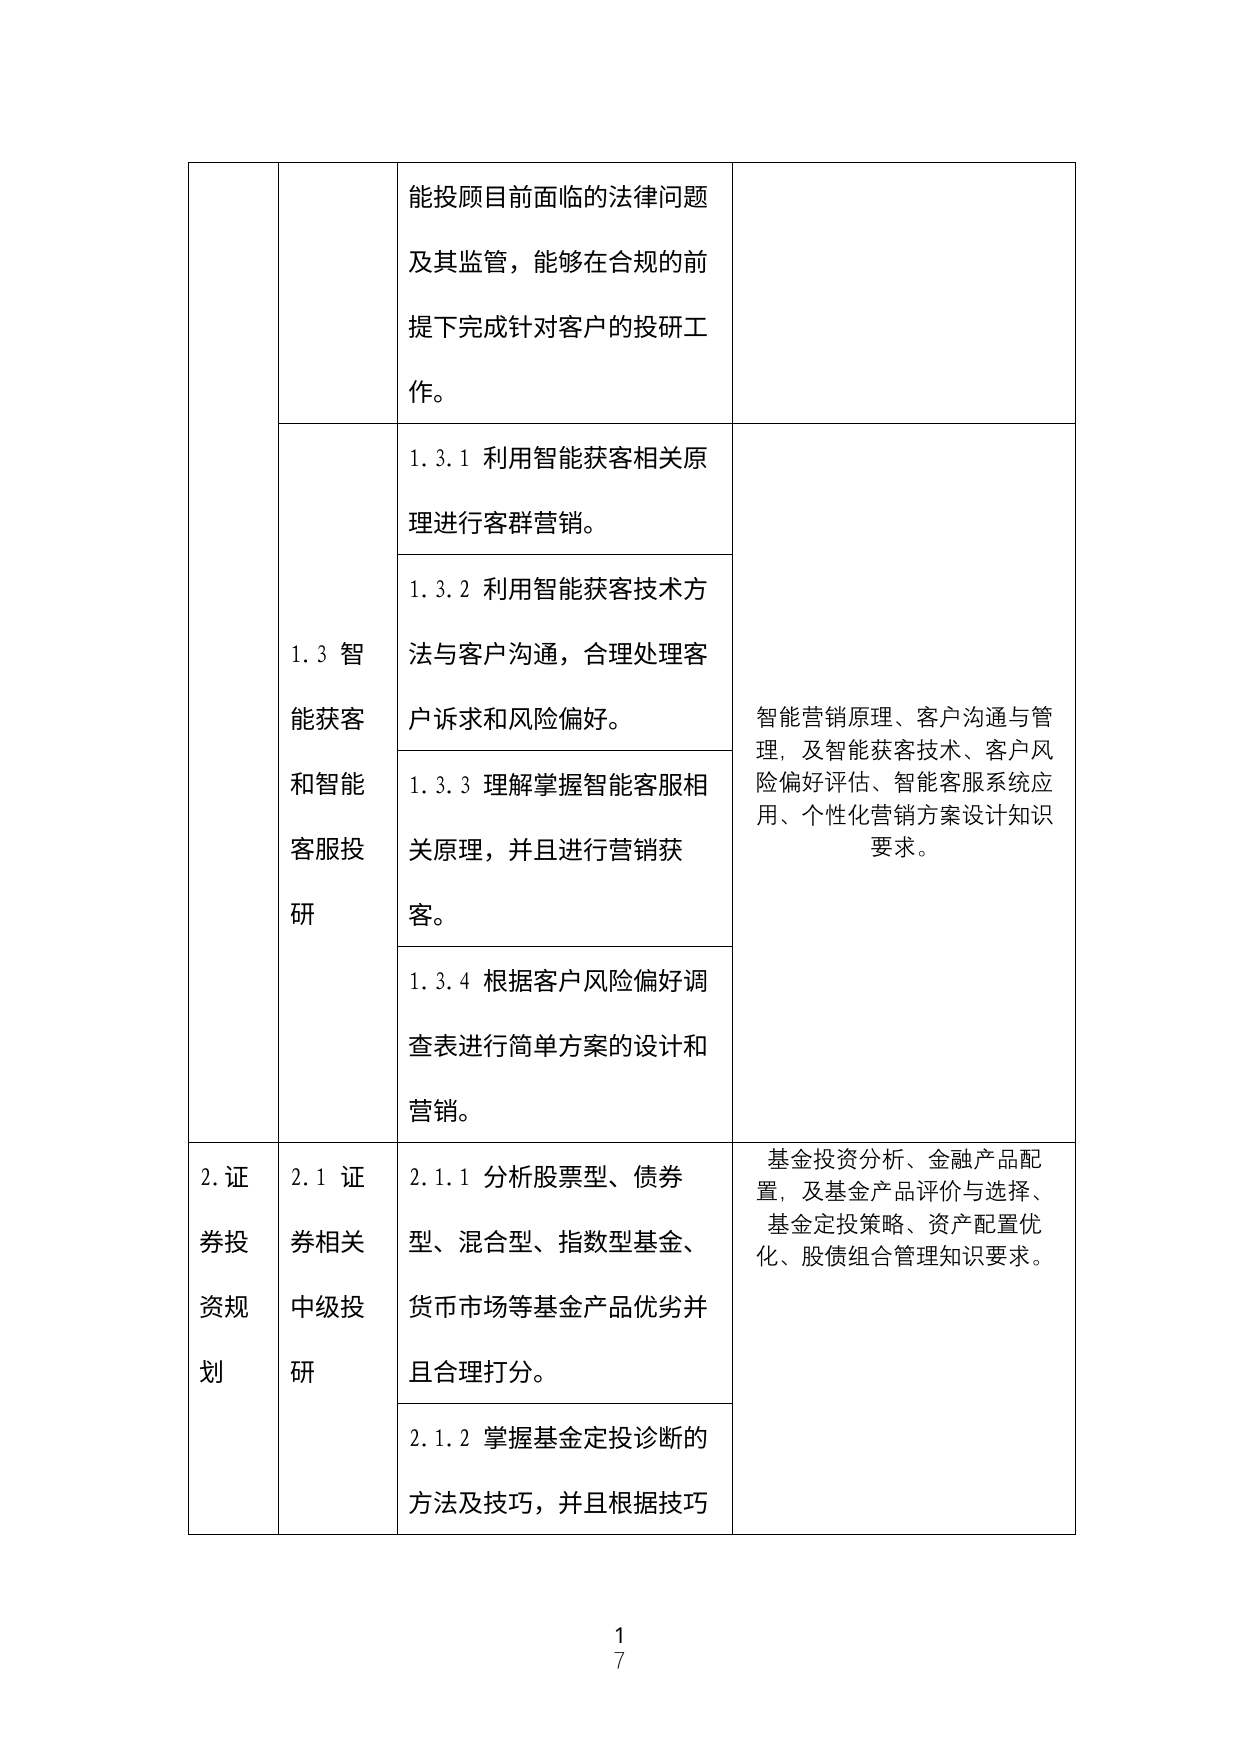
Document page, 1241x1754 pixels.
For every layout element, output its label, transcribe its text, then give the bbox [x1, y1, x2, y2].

table_cell 2.证券投资规划 [189, 1143, 278, 1534]
table_cell 2.1 证券相关中级投研 [279, 1143, 397, 1534]
table_cell 1.3.2 利用智能获客技术方法与客户沟通，合理处理客户诉求和风险偏好。 [398, 555, 732, 750]
table_cell 2.1.1 分析股票型、债券型、混合型、指数型基金、货币市场等基金产品优劣并且合理打分。 [398, 1143, 732, 1403]
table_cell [398, 163, 732, 423]
table_cell 基金投资分析、金融产品配置，及基金产品评价与选择、基金定投策略、资产配置优化、股债组合管理知识要求。 [733, 1143, 1075, 1534]
table_cell 1.3.3 理解掌握智能客服相关原理，并且进行营销获客。 [398, 751, 732, 946]
table_cell 1.3.4 根据客户风险偏好调查表进行简单方案的设计和营销。 [398, 947, 732, 1142]
table_cell 1.3 智能获客和智能客服投研 [279, 424, 397, 1142]
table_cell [398, 1404, 732, 1534]
table_cell 智能营销原理、客户沟通与管理，及智能获客技术、客户风险偏好评估、智能客服系统应用、个性化营销方案设计知识要求。 [733, 424, 1075, 1142]
table_cell 1.3.1 利用智能获客相关原理进行客群营销。 [398, 424, 732, 554]
